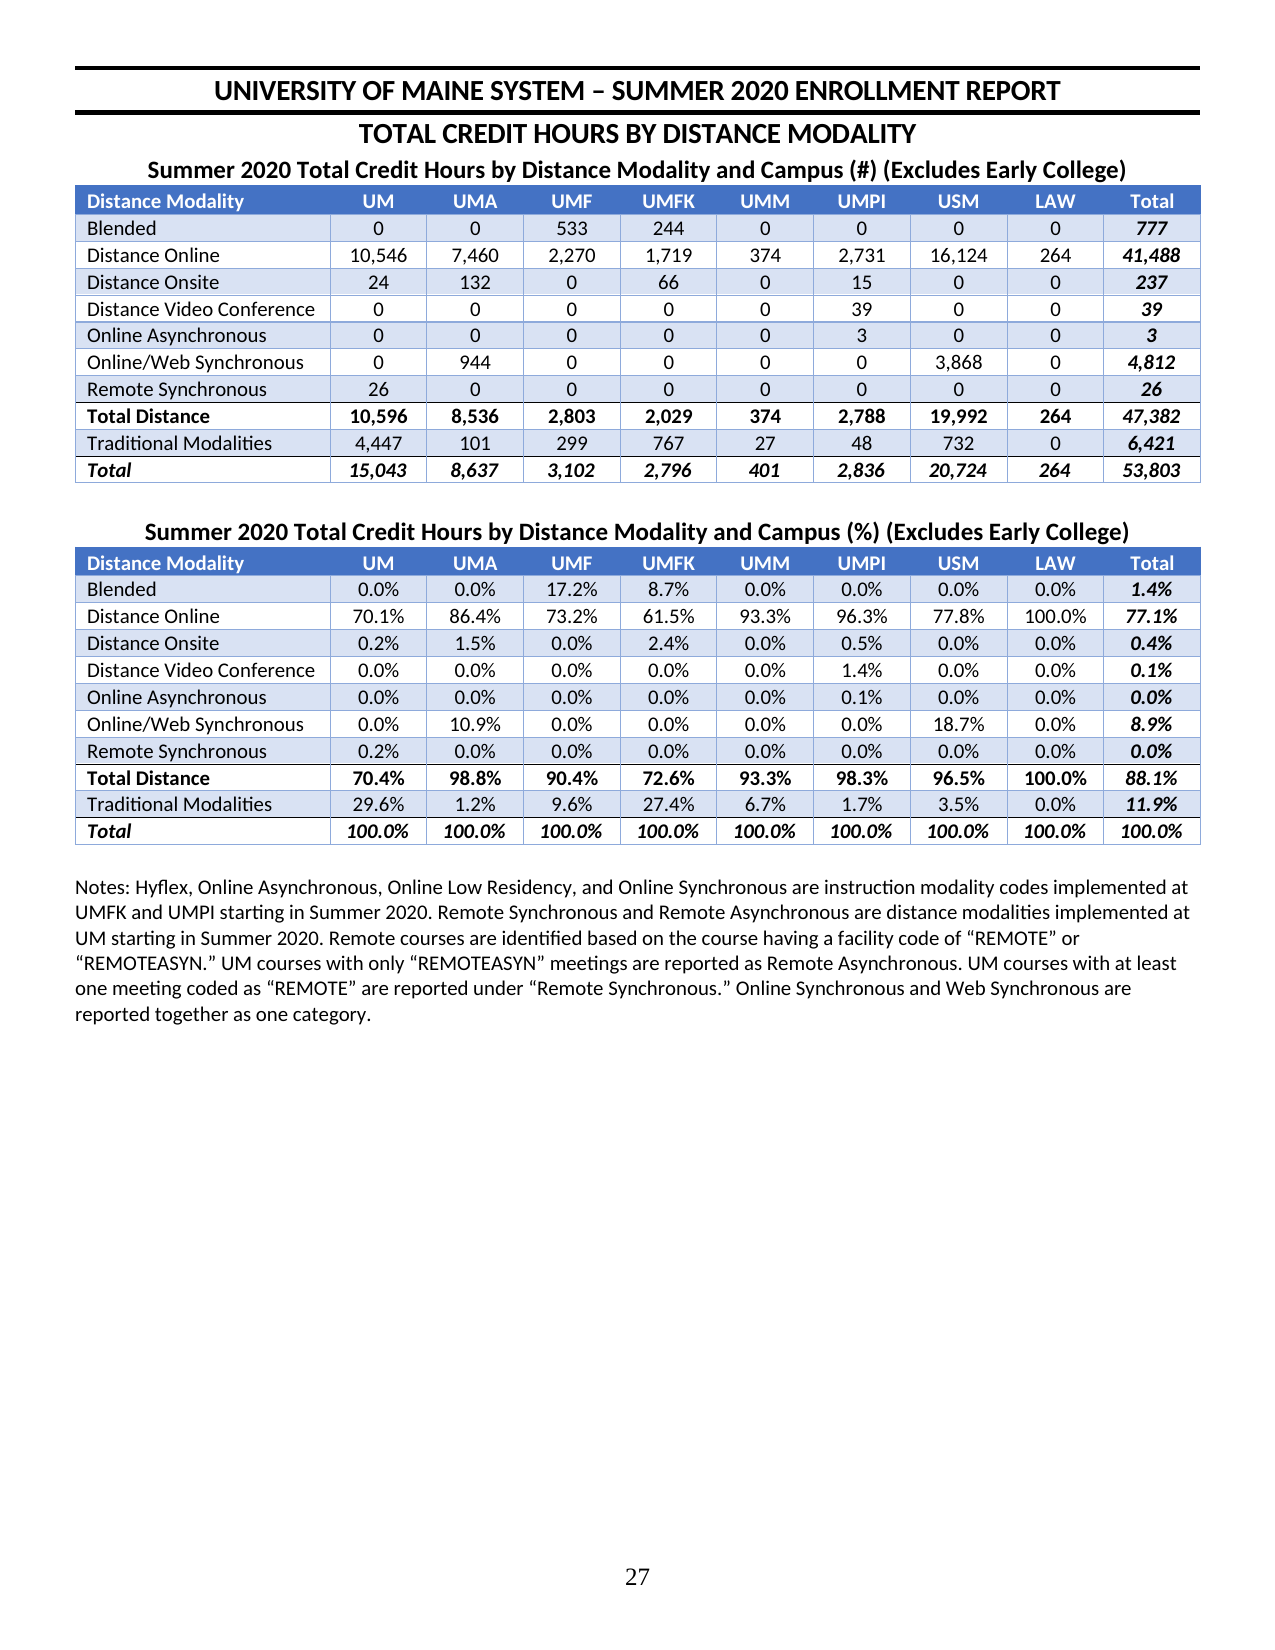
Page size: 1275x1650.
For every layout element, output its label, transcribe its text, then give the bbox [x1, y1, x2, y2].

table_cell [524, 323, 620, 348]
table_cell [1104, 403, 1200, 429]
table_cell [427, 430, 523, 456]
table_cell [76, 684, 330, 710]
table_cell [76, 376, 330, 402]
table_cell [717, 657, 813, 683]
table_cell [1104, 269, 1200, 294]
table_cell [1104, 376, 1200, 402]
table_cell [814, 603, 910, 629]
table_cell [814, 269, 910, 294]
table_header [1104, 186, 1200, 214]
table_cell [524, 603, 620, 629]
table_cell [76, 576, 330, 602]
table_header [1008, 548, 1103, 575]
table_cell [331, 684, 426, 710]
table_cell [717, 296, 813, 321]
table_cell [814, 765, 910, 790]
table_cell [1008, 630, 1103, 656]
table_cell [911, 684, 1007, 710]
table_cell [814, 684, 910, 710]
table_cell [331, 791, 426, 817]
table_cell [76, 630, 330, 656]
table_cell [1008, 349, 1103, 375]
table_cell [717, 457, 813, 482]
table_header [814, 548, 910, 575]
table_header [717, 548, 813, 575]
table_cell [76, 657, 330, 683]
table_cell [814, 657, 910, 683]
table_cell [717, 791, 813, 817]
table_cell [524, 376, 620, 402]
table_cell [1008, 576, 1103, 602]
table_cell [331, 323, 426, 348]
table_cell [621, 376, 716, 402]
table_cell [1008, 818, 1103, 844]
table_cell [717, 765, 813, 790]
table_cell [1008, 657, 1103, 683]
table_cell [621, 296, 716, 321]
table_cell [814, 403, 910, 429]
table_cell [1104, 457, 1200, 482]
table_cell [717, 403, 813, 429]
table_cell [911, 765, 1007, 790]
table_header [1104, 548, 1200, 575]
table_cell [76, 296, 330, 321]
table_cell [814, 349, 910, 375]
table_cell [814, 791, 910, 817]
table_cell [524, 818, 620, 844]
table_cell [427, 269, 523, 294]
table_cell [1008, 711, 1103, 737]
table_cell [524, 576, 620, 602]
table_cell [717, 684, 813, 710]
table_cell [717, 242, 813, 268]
subtitle Summer 2020 Total Credit Hours by Distance Modality and Campus (%) (Excludes Early College) [75, 516, 1200, 547]
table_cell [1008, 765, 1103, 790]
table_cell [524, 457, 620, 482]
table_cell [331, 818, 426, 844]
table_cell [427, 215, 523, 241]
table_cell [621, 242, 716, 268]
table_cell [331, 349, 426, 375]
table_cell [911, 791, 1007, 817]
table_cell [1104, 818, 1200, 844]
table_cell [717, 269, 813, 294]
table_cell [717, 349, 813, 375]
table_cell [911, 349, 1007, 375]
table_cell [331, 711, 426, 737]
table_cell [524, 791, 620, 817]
subtitle Total Credit Hours by Distance Modality [75, 115, 1200, 150]
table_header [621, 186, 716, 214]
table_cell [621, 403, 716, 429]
text Notes: Hyflex, Online Asynchronous, Online Low Residency, and Online Synchronous are instruction modality codes implemented at UMFK and UMPI starting in Summer 2020. Remote Synchronous and Remote Asynchronous are distance modalities implemented at UM starting in Summer 2020. Remote courses are identified based on the course having a facility code of “REMOTE” or “REMOTEASYN.” UM courses with only “REMOTEASYN” meetings are reported as Remote Asynchronous. UM courses with at least one meeting coded as “REMOTE” are reported under “Remote Synchronous.” Online Synchronous and Web Synchronous are reported together as one category. [75, 874, 1200, 1026]
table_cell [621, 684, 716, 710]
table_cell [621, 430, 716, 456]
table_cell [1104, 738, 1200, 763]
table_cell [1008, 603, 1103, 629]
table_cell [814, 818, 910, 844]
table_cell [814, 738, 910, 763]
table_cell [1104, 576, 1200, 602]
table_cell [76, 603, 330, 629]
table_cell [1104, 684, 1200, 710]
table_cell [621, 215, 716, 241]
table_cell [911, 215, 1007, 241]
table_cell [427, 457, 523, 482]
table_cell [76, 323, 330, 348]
subtitle Summer 2020 Total Credit Hours by Distance Modality and Campus (#) (Excludes Early College) [75, 154, 1200, 185]
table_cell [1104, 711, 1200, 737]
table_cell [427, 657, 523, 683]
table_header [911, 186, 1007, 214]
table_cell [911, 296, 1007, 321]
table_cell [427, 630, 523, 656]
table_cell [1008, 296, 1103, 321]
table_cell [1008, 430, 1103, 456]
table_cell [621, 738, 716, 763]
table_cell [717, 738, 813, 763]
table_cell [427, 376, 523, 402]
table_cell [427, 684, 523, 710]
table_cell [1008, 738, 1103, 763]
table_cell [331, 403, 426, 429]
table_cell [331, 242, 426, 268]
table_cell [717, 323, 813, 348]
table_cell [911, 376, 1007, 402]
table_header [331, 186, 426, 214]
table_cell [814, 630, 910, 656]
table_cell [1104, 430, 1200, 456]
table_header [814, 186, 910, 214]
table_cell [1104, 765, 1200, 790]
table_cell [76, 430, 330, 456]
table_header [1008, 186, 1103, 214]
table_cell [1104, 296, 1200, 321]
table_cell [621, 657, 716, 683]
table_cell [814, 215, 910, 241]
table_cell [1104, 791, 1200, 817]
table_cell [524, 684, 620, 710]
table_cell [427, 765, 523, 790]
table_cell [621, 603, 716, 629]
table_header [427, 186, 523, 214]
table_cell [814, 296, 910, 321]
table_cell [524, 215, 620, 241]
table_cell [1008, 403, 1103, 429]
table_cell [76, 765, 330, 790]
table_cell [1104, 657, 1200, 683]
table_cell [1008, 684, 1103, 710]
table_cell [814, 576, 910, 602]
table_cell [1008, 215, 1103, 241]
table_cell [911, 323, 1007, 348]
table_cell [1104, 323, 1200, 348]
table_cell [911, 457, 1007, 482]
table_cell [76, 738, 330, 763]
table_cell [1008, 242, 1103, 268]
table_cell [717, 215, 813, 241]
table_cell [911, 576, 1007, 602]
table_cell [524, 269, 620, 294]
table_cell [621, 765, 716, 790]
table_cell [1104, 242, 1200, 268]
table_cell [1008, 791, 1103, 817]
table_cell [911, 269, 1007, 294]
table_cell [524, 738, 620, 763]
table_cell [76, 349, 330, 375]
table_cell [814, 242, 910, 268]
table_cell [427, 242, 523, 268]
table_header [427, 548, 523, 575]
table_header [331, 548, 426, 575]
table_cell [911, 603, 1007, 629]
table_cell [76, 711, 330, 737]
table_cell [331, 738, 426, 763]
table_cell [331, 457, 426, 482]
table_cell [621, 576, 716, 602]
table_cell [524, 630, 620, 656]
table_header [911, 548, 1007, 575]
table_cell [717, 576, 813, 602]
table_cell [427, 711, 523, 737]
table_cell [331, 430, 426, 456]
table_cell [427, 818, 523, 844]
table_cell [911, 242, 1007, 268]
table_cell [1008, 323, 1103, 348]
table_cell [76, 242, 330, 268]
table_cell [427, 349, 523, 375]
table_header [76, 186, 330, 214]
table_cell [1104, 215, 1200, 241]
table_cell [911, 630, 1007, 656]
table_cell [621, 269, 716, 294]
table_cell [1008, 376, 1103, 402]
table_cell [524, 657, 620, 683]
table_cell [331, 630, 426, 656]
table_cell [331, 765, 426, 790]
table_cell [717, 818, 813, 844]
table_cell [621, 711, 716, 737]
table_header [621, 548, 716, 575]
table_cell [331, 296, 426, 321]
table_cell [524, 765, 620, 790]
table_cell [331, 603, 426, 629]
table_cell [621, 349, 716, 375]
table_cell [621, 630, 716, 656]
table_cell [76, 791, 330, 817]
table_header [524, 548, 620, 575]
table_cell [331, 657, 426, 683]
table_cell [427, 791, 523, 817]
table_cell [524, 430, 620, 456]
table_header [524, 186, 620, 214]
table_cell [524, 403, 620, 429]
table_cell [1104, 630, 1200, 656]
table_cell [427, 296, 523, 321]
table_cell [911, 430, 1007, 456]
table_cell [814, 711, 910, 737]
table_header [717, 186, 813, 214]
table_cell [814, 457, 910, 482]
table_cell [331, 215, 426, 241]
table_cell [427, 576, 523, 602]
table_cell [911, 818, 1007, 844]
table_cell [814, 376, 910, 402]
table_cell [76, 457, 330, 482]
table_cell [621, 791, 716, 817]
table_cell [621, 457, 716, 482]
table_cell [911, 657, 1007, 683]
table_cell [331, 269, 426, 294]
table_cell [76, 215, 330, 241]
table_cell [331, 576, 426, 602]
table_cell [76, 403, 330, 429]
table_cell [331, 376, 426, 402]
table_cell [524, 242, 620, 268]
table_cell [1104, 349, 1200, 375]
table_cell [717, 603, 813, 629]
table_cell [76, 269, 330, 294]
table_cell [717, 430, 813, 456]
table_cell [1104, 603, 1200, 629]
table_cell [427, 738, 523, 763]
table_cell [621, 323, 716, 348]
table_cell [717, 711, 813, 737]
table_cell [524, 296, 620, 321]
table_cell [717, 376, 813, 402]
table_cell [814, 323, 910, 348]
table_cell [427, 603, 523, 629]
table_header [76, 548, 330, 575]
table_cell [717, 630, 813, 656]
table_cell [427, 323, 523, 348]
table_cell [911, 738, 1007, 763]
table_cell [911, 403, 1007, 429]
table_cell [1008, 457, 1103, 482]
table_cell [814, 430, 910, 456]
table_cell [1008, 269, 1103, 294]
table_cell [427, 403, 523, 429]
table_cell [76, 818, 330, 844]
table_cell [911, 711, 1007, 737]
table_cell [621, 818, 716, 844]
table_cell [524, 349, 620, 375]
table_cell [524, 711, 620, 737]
